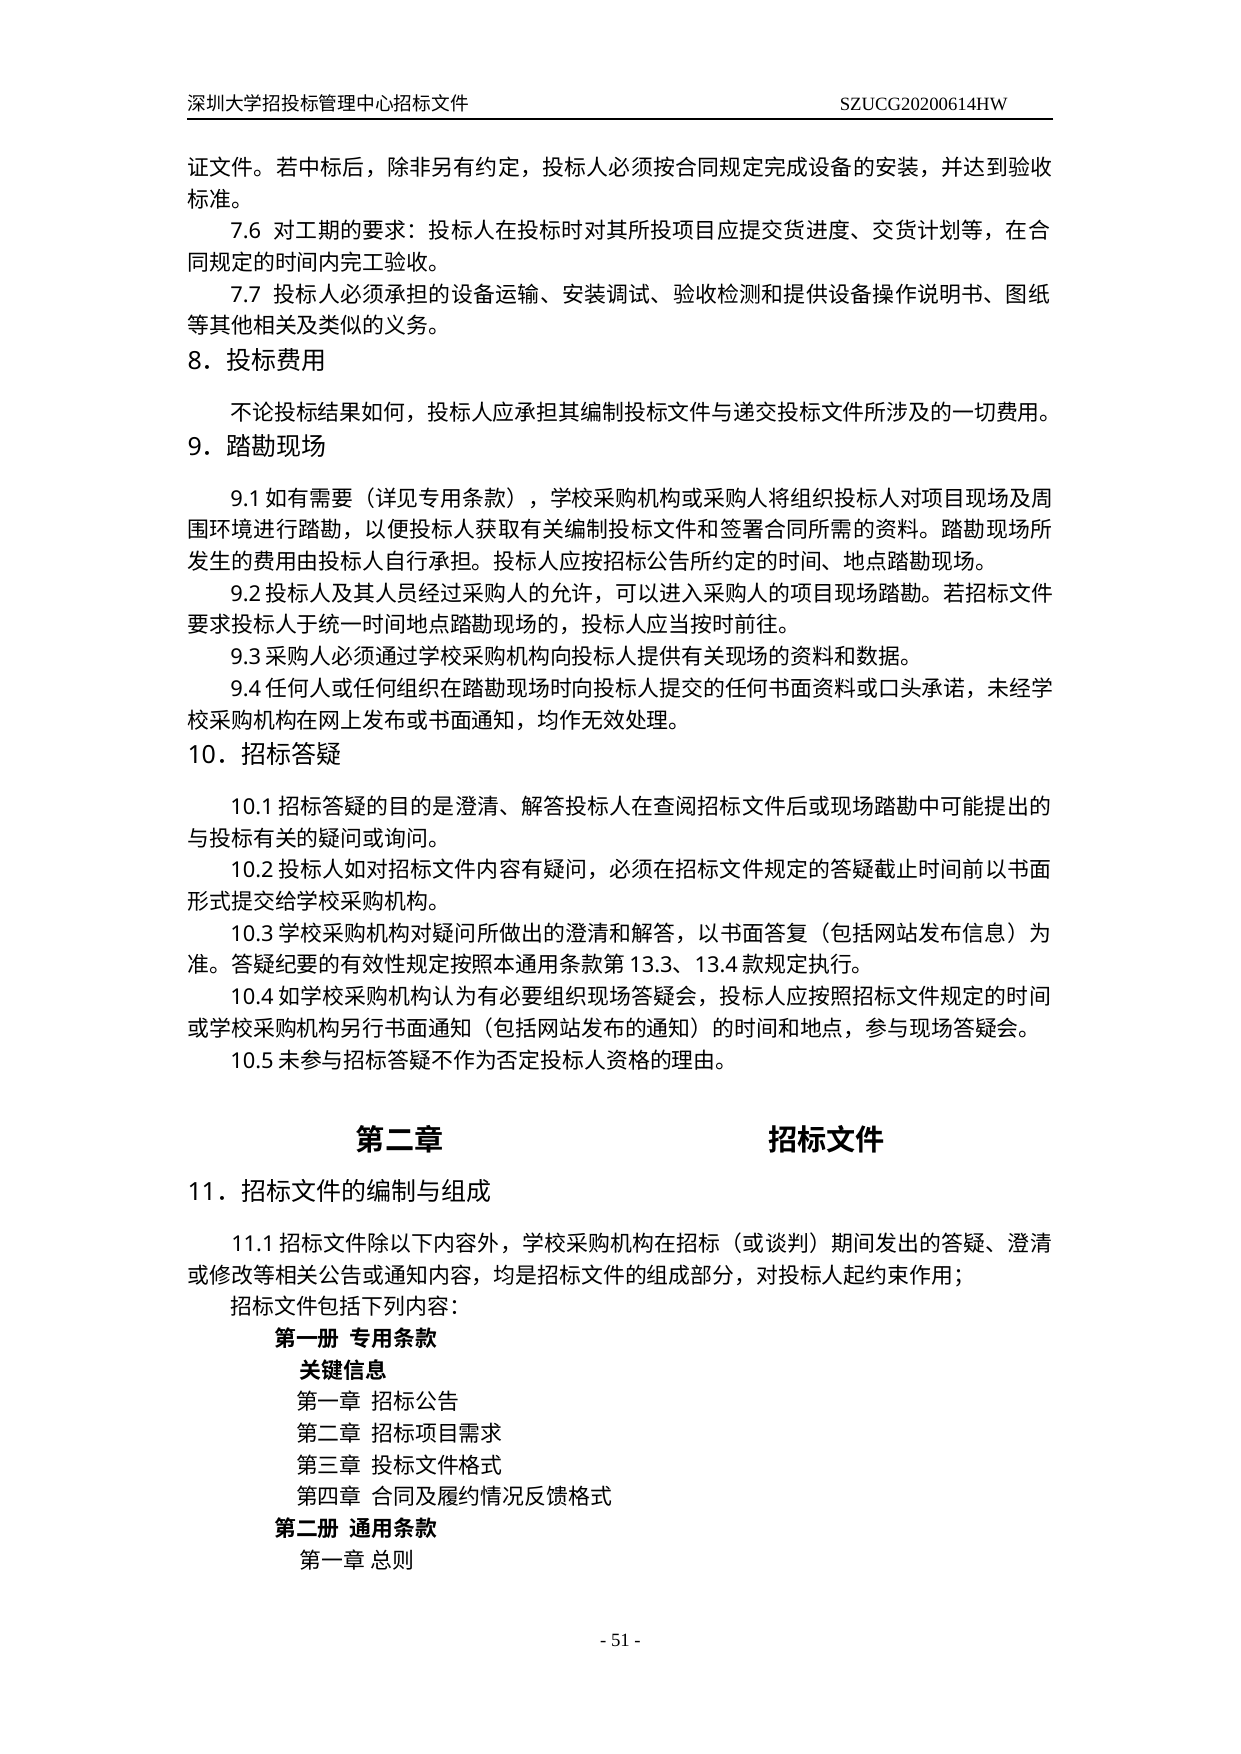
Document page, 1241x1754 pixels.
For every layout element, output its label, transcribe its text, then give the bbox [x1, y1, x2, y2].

text 10.3学校采购机构对疑问所做出的澄清和解答，以书面答复（包括网站发布信息）为准。答疑纪要的有效性规定按照本通用条款第13.3、13.4款规定执行。 [187, 916, 1053, 979]
text 第三章 投标文件格式 [253, 1448, 1053, 1479]
text 9.1如有需要（详见专用条款），学校采购机构或采购人将组织投标人对项目现场及周围环境进行踏勘，以便投标人获取有关编制投标文件和签署合同所需的资料。踏勘现场所发生的费用由投标人自行承担。投标人应按招标公告所约定的时间、地点踏勘现场。 [187, 481, 1053, 576]
text 9.4任何人或任何组织在踏勘现场时向投标人提交的任何书面资料或口头承诺，未经学校采购机构在网上发布或书面通知，均作无效处理。 [187, 671, 1053, 734]
list 招标文件 [187, 1117, 1053, 1159]
text 11．招标文件的编制与组成 [187, 1171, 1053, 1208]
list 第一章 总则 [187, 1543, 1053, 1574]
text 10.2投标人如对招标文件内容有疑问，必须在招标文件规定的答疑截止时间前以书面形式提交给学校采购机构。 [187, 852, 1053, 916]
text 招标文件包括下列内容： [187, 1289, 1053, 1321]
text 10.5未参与招标答疑不作为否定投标人资格的理由。 [187, 1043, 1053, 1074]
text 第二章 招标项目需求 [253, 1416, 1053, 1448]
text 7.6 对工期的要求：投标人在投标时对其所投项目应提交货进度、交货计划等，在合同规定的时间内完工验收。 [187, 213, 1053, 277]
text 第一册 专用条款 [231, 1321, 1053, 1353]
text 7.7 投标人必须承担的设备运输、安装调试、验收检测和提供设备操作说明书、图纸等其他相关及类似的义务。 [187, 277, 1053, 340]
text 10.1招标答疑的目的是澄清、解答投标人在查阅招标文件后或现场踏勘中可能提出的与投标有关的疑问或询问。 [187, 789, 1053, 852]
text 9.3采购人必须通过学校采购机构向投标人提供有关现场的资料和数据。 [187, 639, 1053, 671]
text 8．投标费用 [187, 340, 1053, 376]
text 第二册 通用条款 [231, 1511, 1053, 1543]
text 关键信息 [299, 1353, 1053, 1384]
text 不论投标结果如何，投标人应承担其编制投标文件与递交投标文件所涉及的一切费用。 [187, 394, 1053, 426]
text 第一章 招标公告 [253, 1384, 1053, 1416]
text 11.1招标文件除以下内容外，学校采购机构在招标（或谈判）期间发出的答疑、澄清或修改等相关公告或通知内容，均是招标文件的组成部分，对投标人起约束作用； [187, 1226, 1053, 1289]
text 9.2投标人及其人员经过采购人的允许，可以进入采购人的项目现场踏勘。若招标文件要求投标人于统一时间地点踏勘现场的，投标人应当按时前往。 [187, 576, 1053, 639]
text 10．招标答疑 [187, 734, 1053, 771]
text 10.4如学校采购机构认为有必要组织现场答疑会，投标人应按照招标文件规定的时间或学校采购机构另行书面通知（包括网站发布的通知）的时间和地点，参与现场答疑会。 [187, 979, 1053, 1043]
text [187, 150, 1053, 213]
text 9．踏勘现场 [187, 426, 1053, 462]
text 第四章 合同及履约情况反馈格式 [253, 1479, 1053, 1511]
